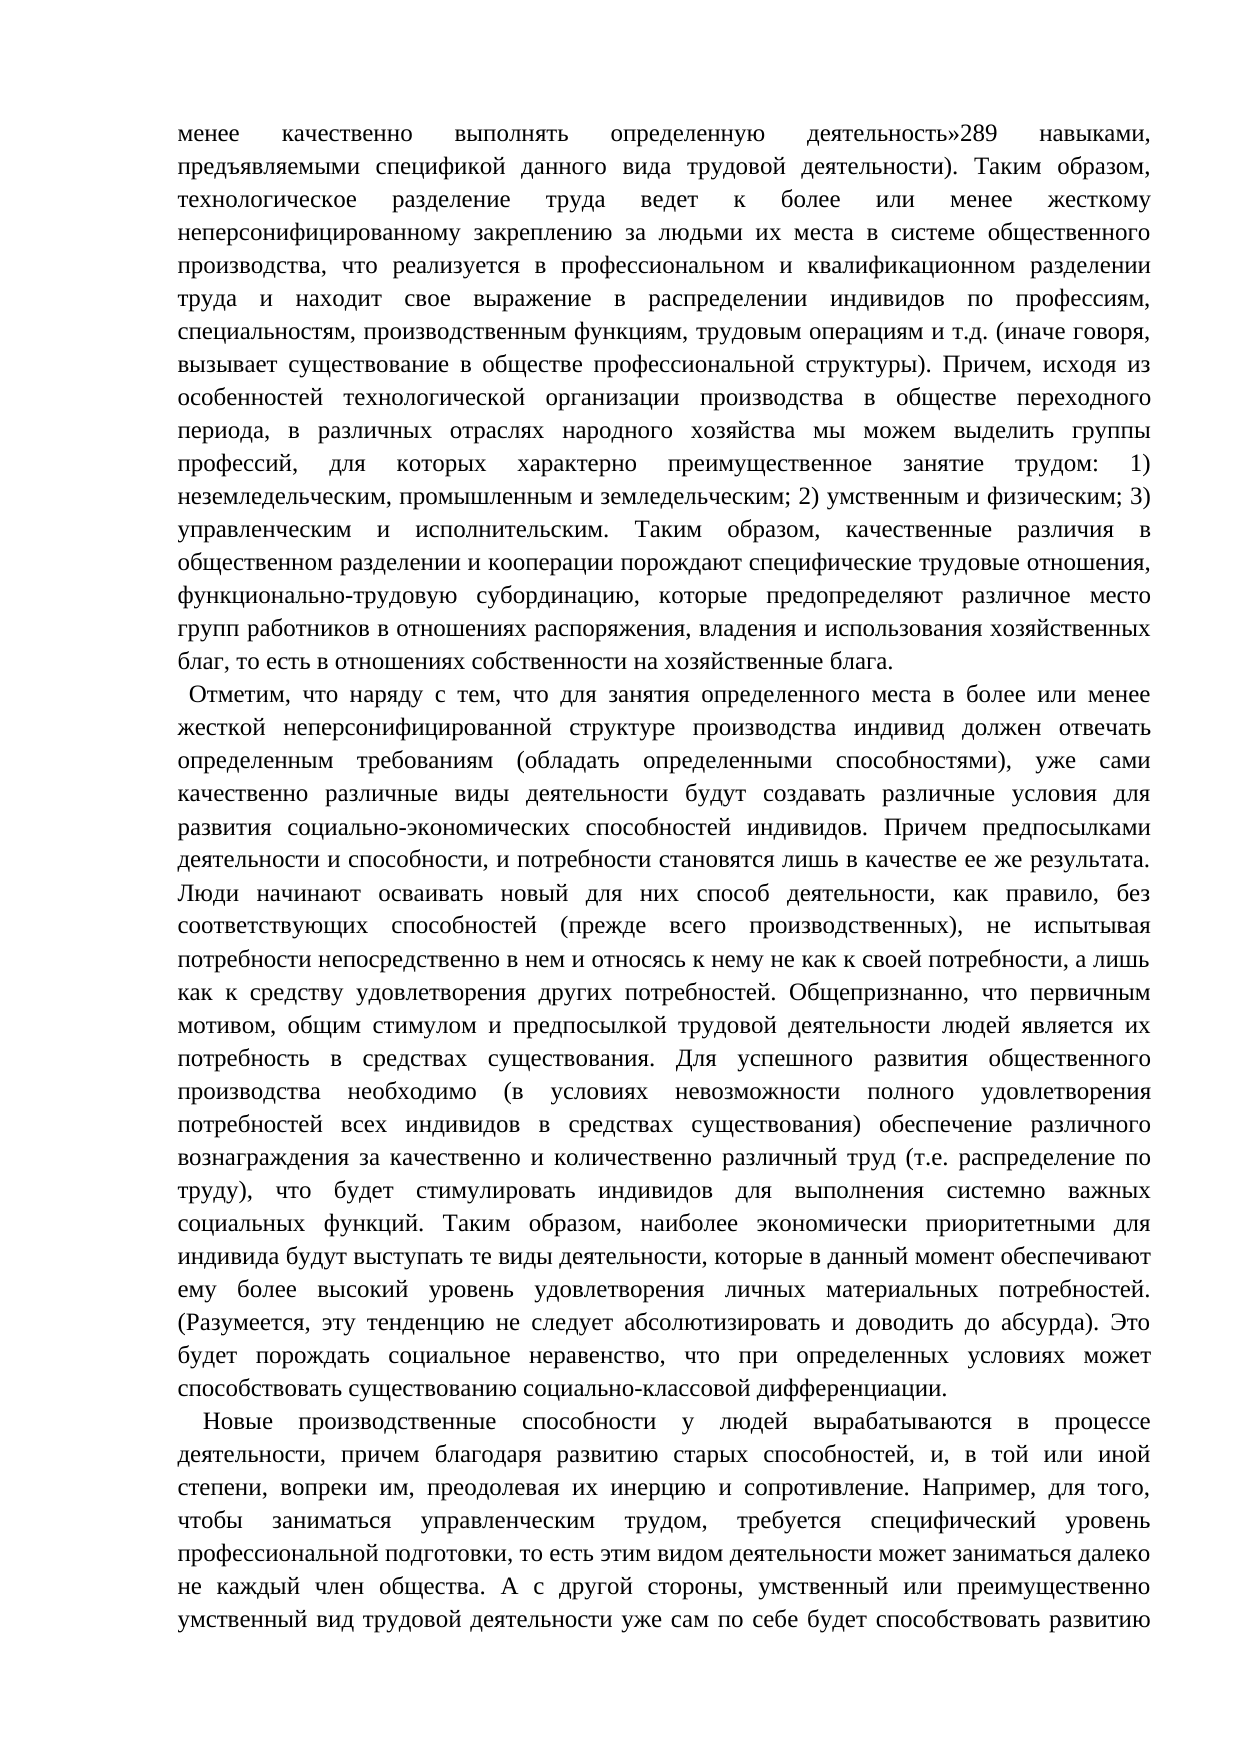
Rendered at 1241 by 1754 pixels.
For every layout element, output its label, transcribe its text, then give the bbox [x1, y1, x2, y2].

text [177, 118, 1152, 675]
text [177, 1406, 1152, 1633]
text Отметим, что наряду с тем, что для занятия определенного места в более или менее жесткой неперсонифицированной структуре производства индивид должен отвечать определенным требованиям (обладать определенными способностями), уже сами качественно различные виды деятельности будут создавать различные условия для развития социально-экономических способностей индивидов. Причем предпосылками деятельности и способности, и потребности становятся лишь в качестве ее же результата. Люди начинают осваивать новый для них способ деятельности, как правило, без соответствующих способностей (прежде всего производственных), не испытывая потребности непосредственно в нем и относясь к нему не как к своей потребности, а лишь как к средству удовлетворения других потребностей. Общепризнанно, что первичным мотивом, общим стимулом и предпосылкой трудовой деятельности людей является их потребность в средствах существования. Для успешного развития общественного производства необходимо (в условиях невозможности полного удовлетворения потребностей всех индивидов в средствах существования) обеспечение различного вознаграждения за качественно и количественно различный труд (т.е. распределение по труду), что будет стимулировать индивидов для выполнения системно важных социальных функций. Таким образом, наиболее экономически приоритетными для индивида будут выступать те виды деятельности, которые в данный момент обеспечивают ему более высокий уровень удовлетворения личных материальных потребностей. (Разумеется, эту тенденцию не следует абсолютизировать и доводить до абсурда). Это будет порождать социальное неравенство, что при определенных условиях может способствовать существованию социально-классовой дифференциации. [177, 679, 1152, 1402]
